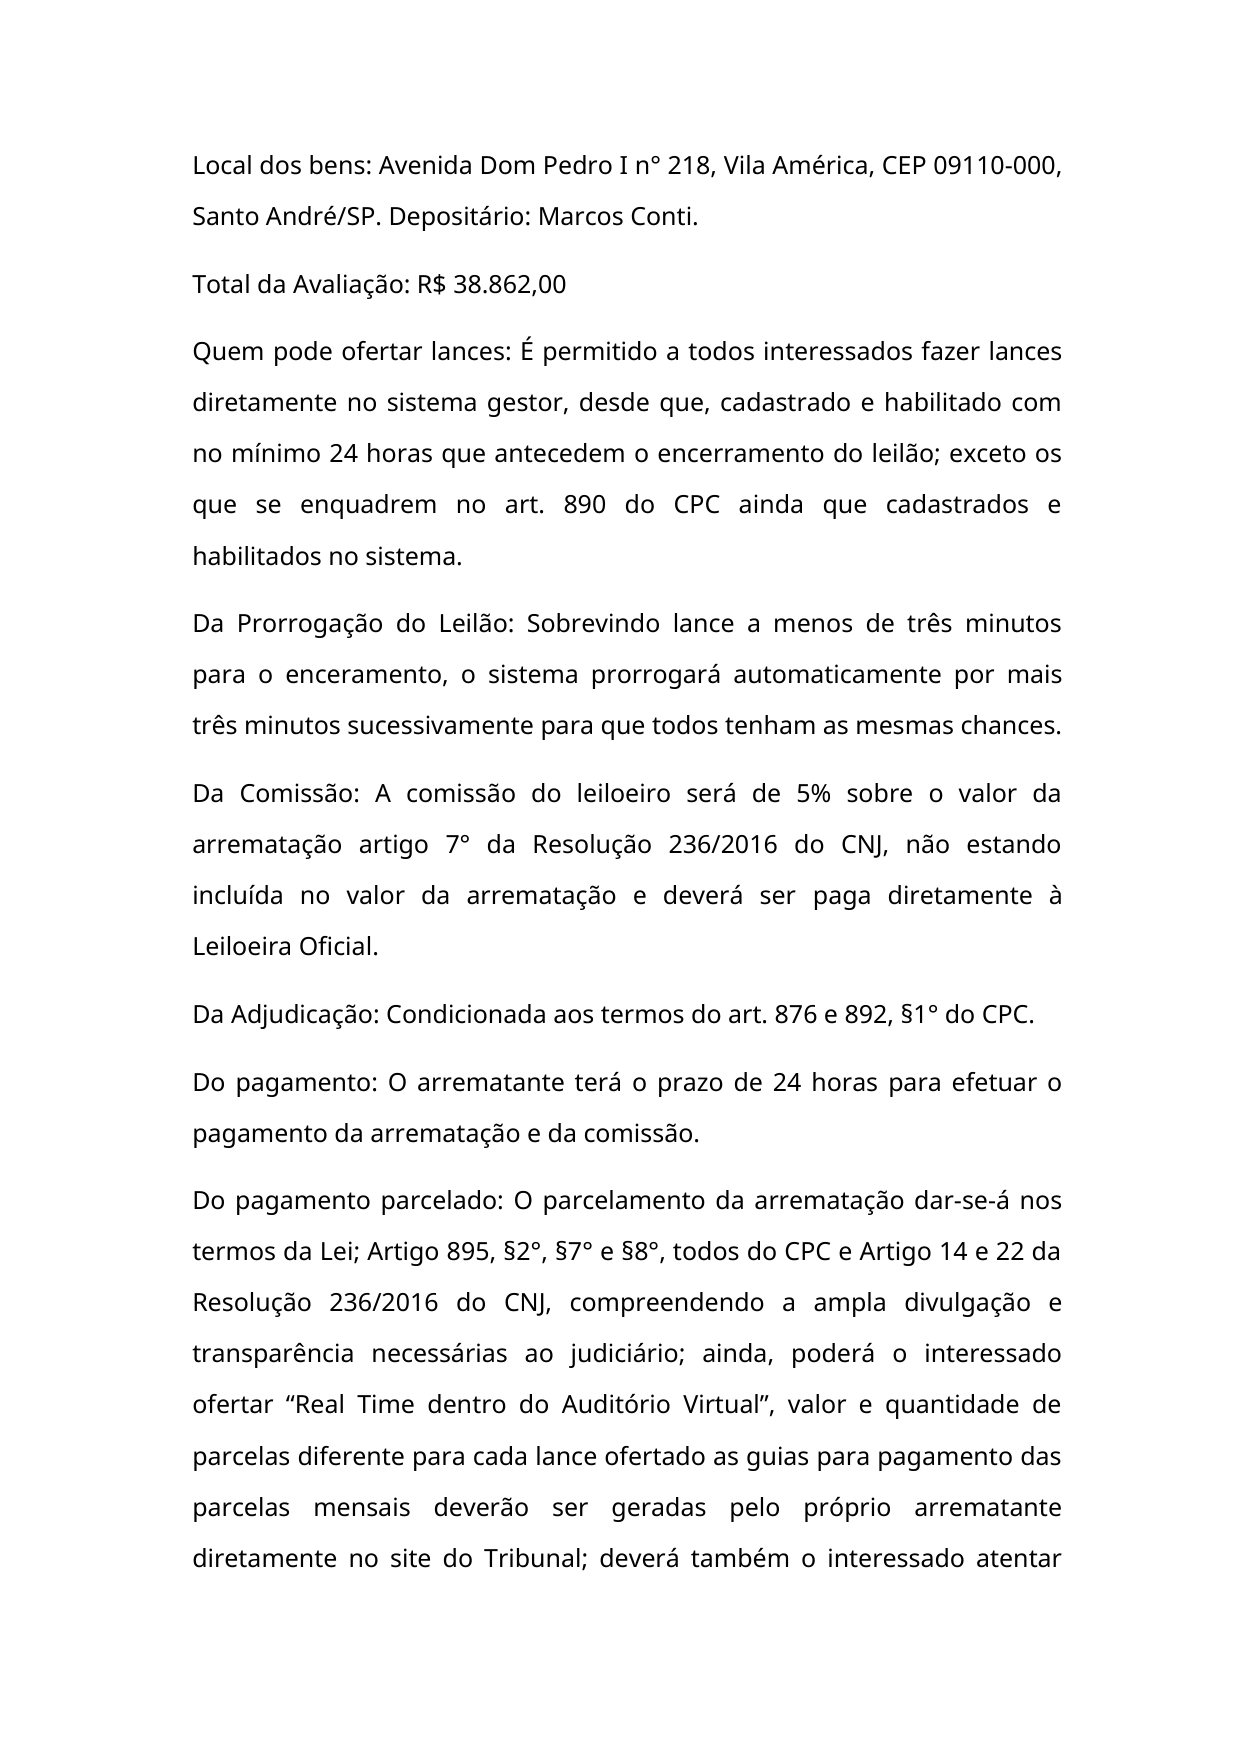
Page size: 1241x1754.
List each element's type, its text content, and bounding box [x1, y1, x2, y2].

text Do pagamento: O arrematante terá o prazo de 24 horas para efetuar o pagamento da arrematação e da comissão. [192, 1064, 1063, 1149]
text Quem pode ofertar lances: É permitido a todos interessados fazer lances diretamente no sistema gestor, desde que, cadastrado e habilitado com no mínimo 24 horas que antecedem o encerramento do leilão; exceto os que se enquadrem no art. 890 do CPC ainda que cadastrados e habilitados no sistema. [192, 334, 1063, 572]
text Total da Avaliação: R$ 38.862,00 [192, 266, 1063, 300]
text Da Adjudicação: Condicionada aos termos do art. 876 e 892, §1° do CPC. [192, 997, 1063, 1031]
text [192, 1183, 1063, 1574]
text Da Comissão: A comissão do leiloeiro será de 5% sobre o valor da arrematação artigo 7° da Resolução 236/2016 do CNJ, não estando incluída no valor da arrematação e deverá ser paga diretamente à Leiloeira Oficial. [192, 776, 1063, 963]
text Local dos bens: Avenida Dom Pedro I n° 218, Vila América, CEP 09110-000, Santo André/SP. Depositário: Marcos Conti. [192, 148, 1063, 233]
text Da Prorrogação do Leilão: Sobrevindo lance a menos de três minutos para o enceramento, o sistema prorrogará automaticamente por mais três minutos sucessivamente para que todos tenham as mesmas chances. [192, 606, 1063, 742]
